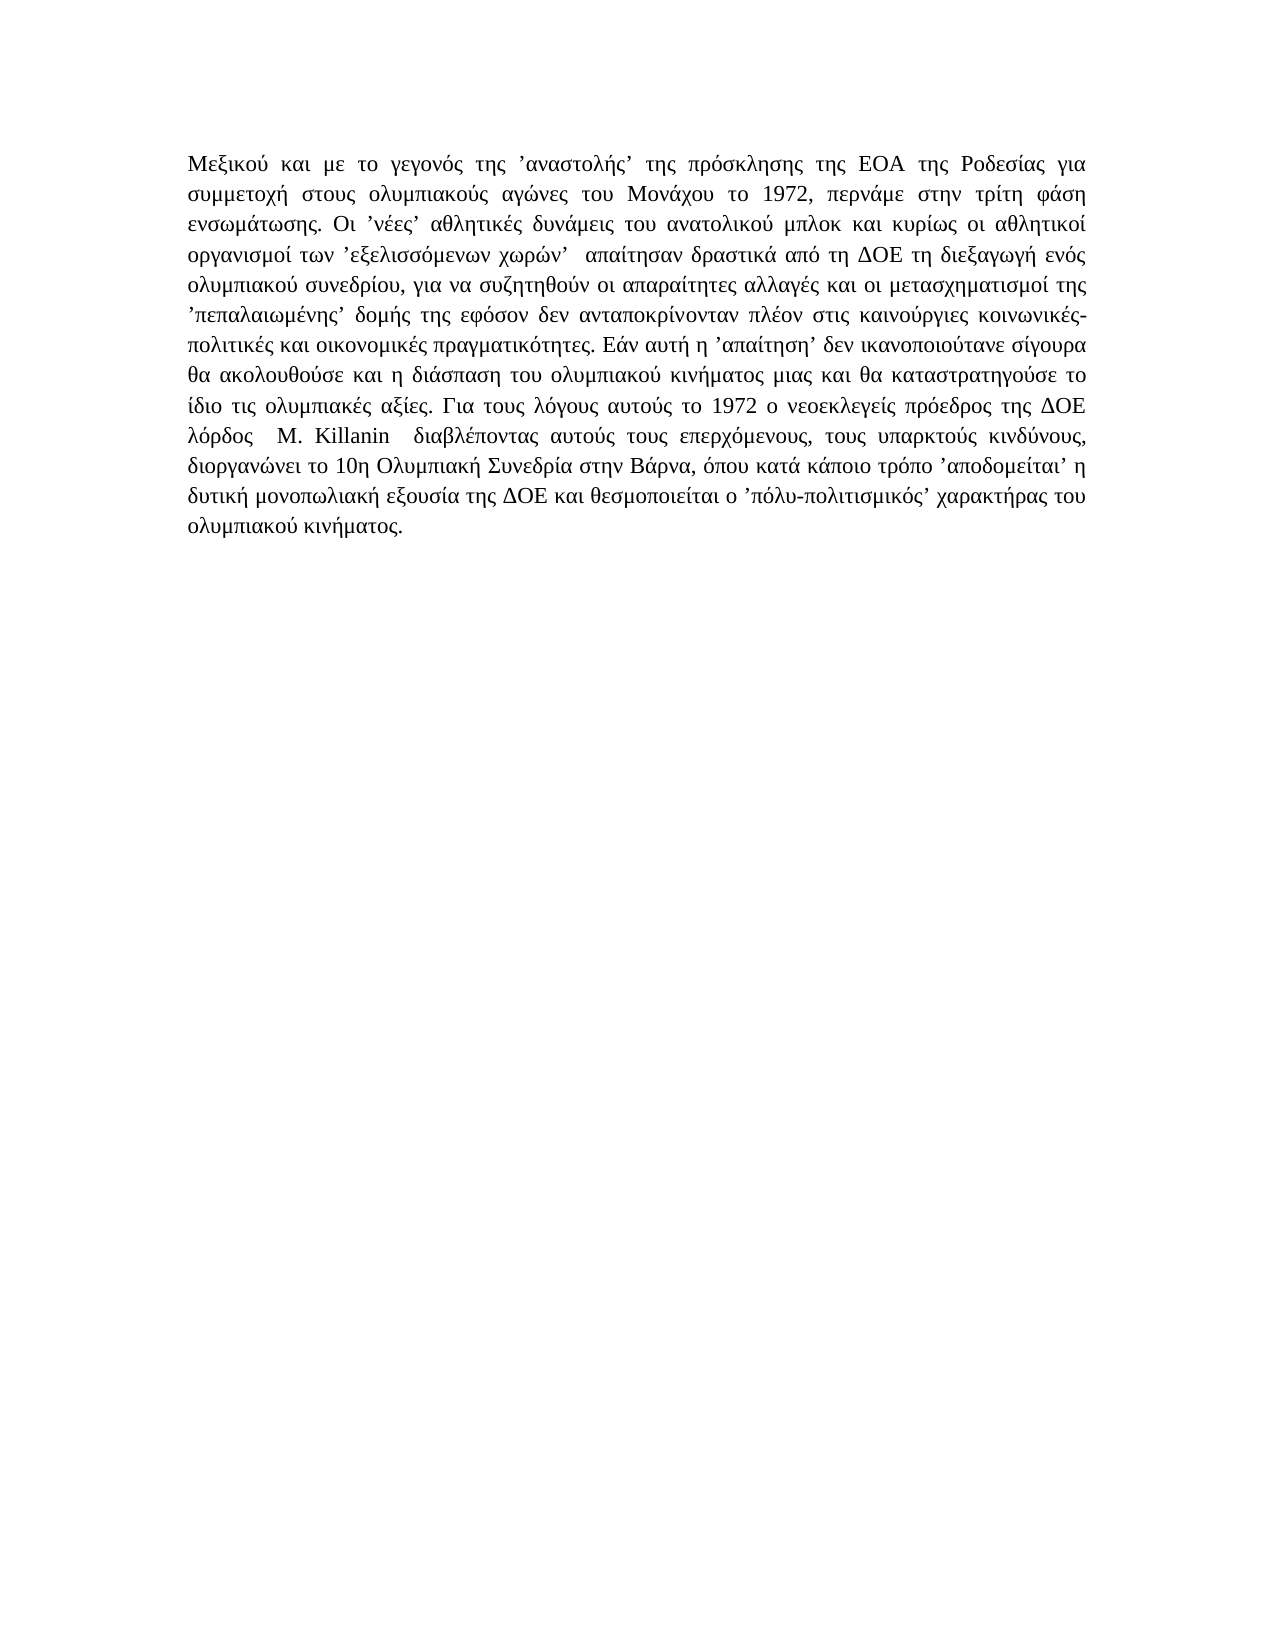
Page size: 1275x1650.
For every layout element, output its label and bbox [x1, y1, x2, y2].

text [187, 150, 1087, 539]
